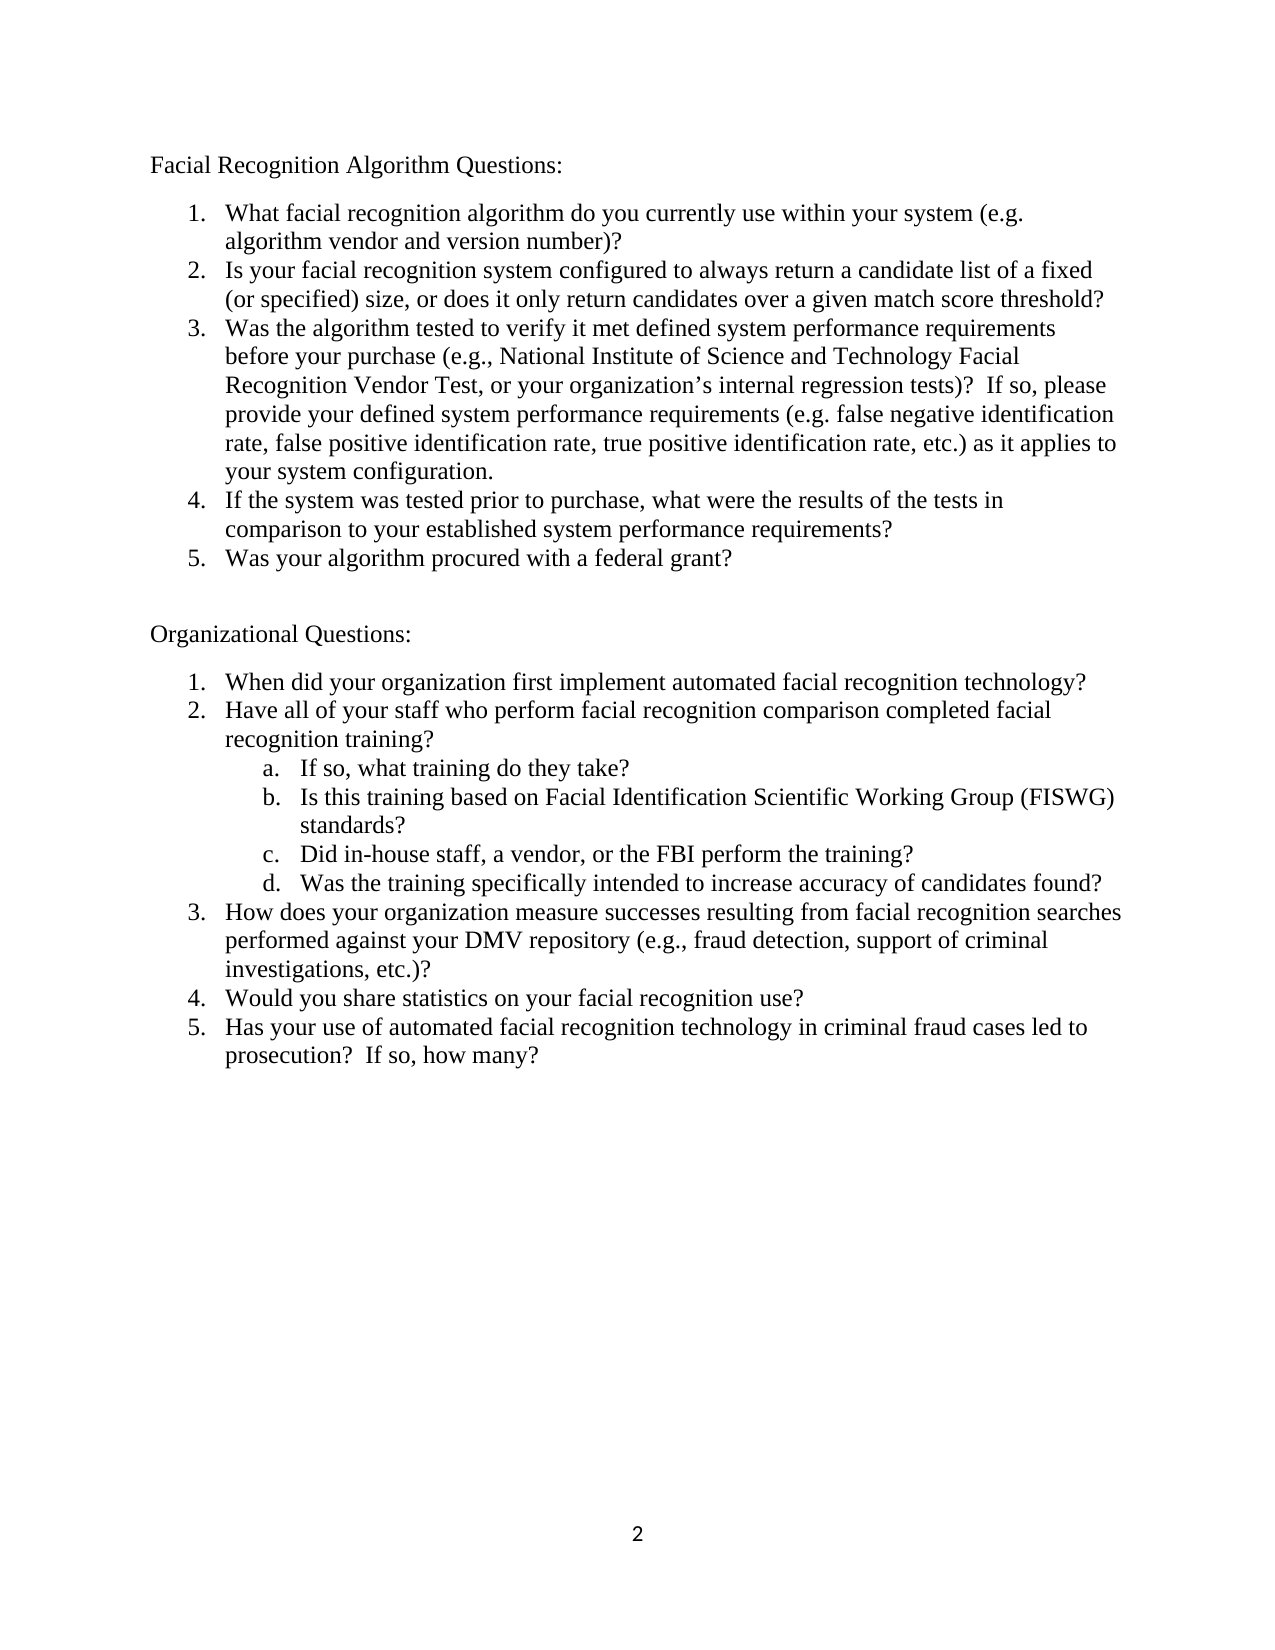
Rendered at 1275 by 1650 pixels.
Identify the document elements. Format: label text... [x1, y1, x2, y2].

list If the system was tested prior to purchase, what were the results of the tests in comparison to your established system performance requirements? [187, 485, 1125, 543]
list When did your organization first implement automated facial recognition technology? [187, 667, 1125, 696]
list Did in-house staff, a vendor, or the FBI perform the training? [262, 839, 1125, 868]
text Organizational Questions: [150, 619, 1125, 648]
list Has your use of automated facial recognition technology in criminal fraud cases led to prosecution? If so, how many? [187, 1012, 1125, 1069]
list Is this training based on Facial Identification Scientific Working Group (FISWG) standards? [262, 782, 1125, 839]
list Was your algorithm procured with a federal grant? [187, 543, 1125, 571]
list What facial recognition algorithm do you currently use within your system (e.g. algorithm vendor and version number)? [187, 198, 1125, 255]
list Was the training specifically intended to increase accuracy of candidates found? [262, 868, 1125, 897]
list Would you share statistics on your facial recognition use? [187, 983, 1125, 1012]
list Have all of your staff who perform facial recognition comparison completed facial recognition training? [187, 696, 1125, 753]
list Is your facial recognition system configured to always return a candidate list of a fixed (or specified) size, or does it only return candidates over a given match score threshold? [187, 255, 1125, 313]
list If so, what training do they take? [262, 753, 1125, 782]
list How does your organization measure successes resulting from facial recognition searches performed against your DMV repository (e.g., fraud detection, support of criminal investigations, etc.)? [187, 897, 1125, 983]
text Facial Recognition Algorithm Questions: [150, 150, 1125, 179]
list Was the algorithm tested to verify it met defined system performance requirements before your purchase (e.g., National Institute of Science and Technology Facial Recognition Vendor Test, or your organization’s internal regression tests)? If so, please provide your defined system performance requirements (e.g. false negative identification rate, false positive identification rate, true positive identification rate, etc.) as it applies to your system configuration. [187, 313, 1125, 485]
